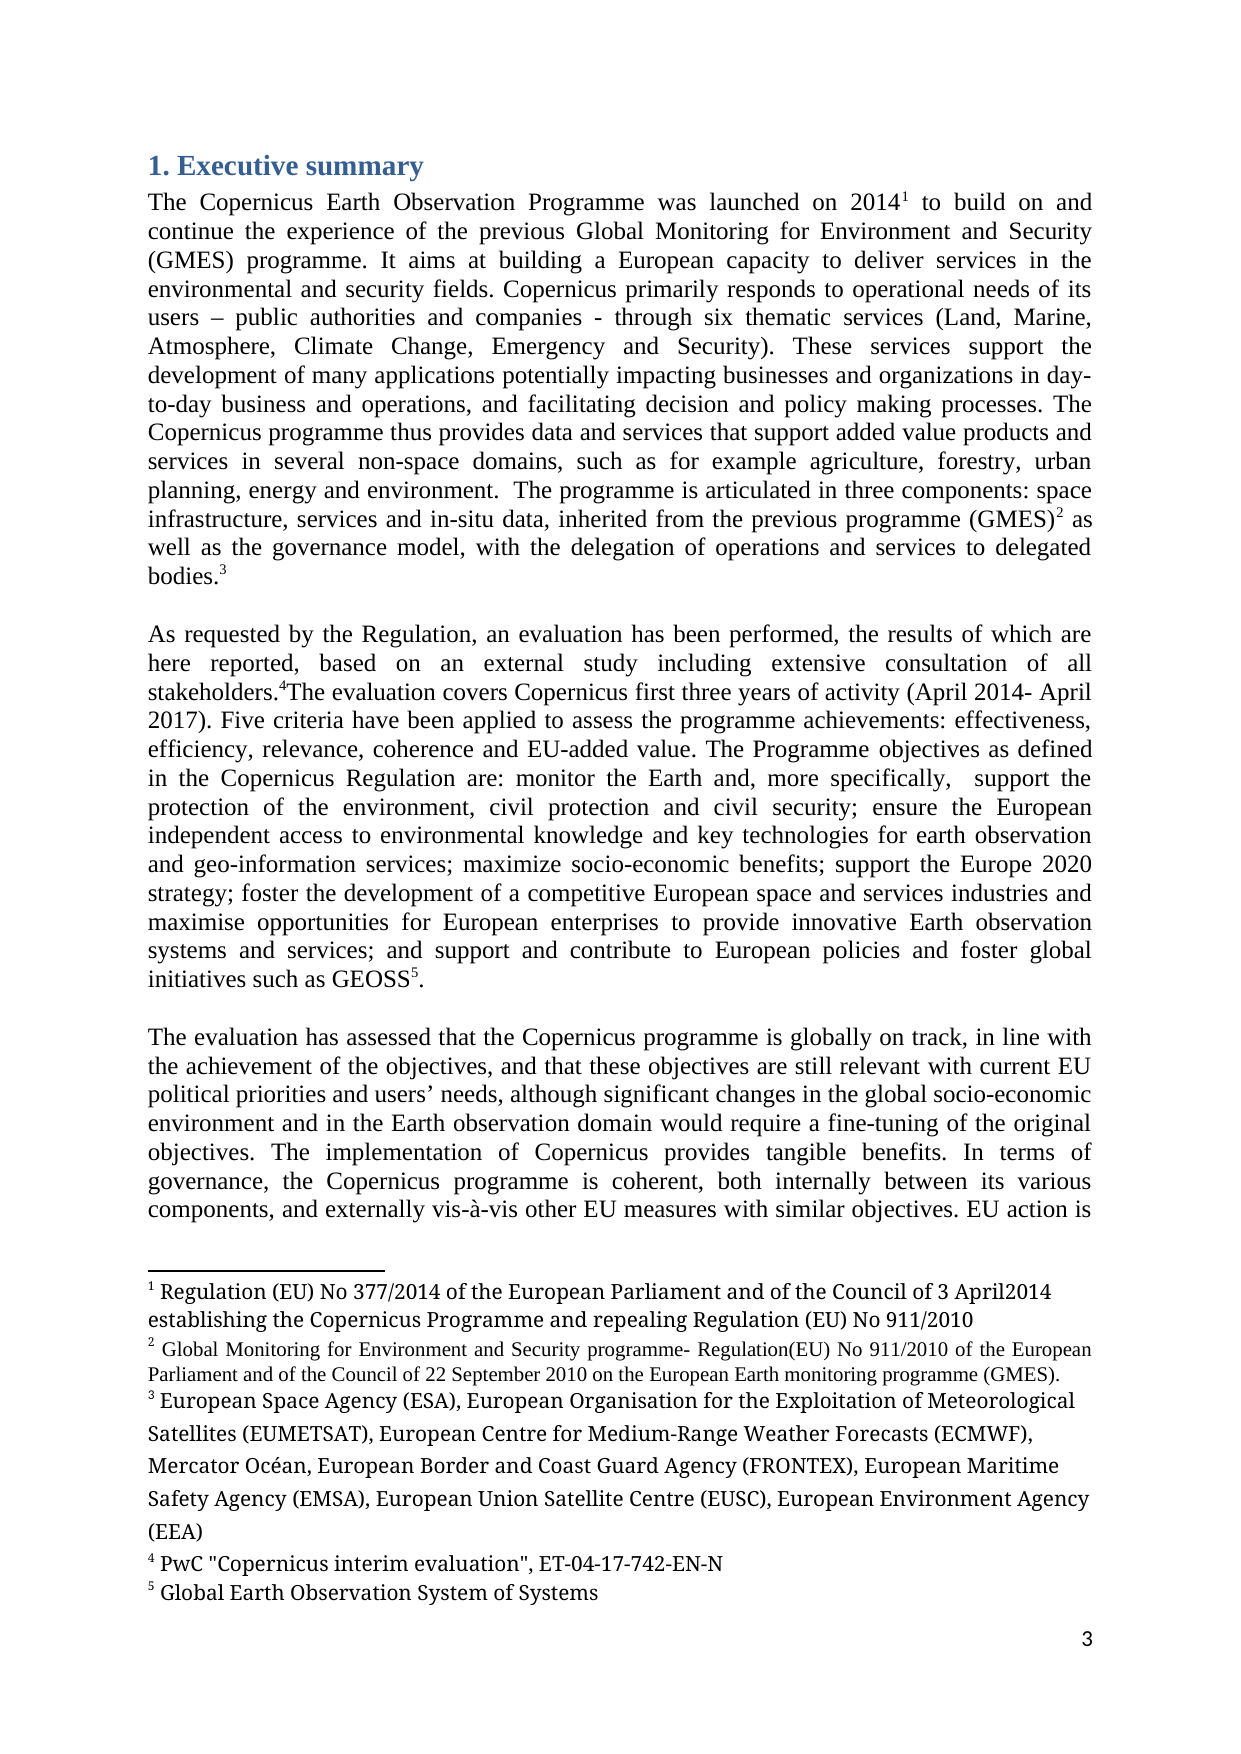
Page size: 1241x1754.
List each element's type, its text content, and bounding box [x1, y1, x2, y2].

subtitle 1. Executive summary [148, 148, 1093, 181]
text The Copernicus Earth Observation Programme was launched on 2014 to build on and continue the experience of the previous Global Monitoring for Environment and Security (GMES) programme. It aims at building a European capacity to deliver services in the environmental and security fields. Copernicus primarily responds to operational needs of its users – public authorities and companies - through six thematic services (Land, Marine, Atmosphere, Climate Change, Emergency and Security). These services support the development of many applications potentially impacting businesses and organizations in day-to-day business and operations, and facilitating decision and policy making processes. The Copernicus programme thus provides data and services that support added value products and services in several non-space domains, such as for example agriculture, forestry, urban planning, energy and environment. The programme is articulated in three components: space infrastructure, services and in-situ data, inherited from the previous programme (GMES) as well as the governance model, with the delegation of operations and services to delegated bodies. [148, 187, 1093, 590]
text As requested by the Regulation, an evaluation has been performed, the results of which are here reported, based on an external study including extensive consultation of all stakeholders.The evaluation covers Copernicus first three years of activity (April 2014- April 2017). Five criteria have been applied to assess the programme achievements: effectiveness, efficiency, relevance, coherence and EU-added value. The Programme objectives as defined in the Copernicus Regulation are: monitor the Earth and, more specifically, support the protection of the environment, civil protection and civil security; ensure the European independent access to environmental knowledge and key technologies for earth observation and geo-information services; maximize socio-economic benefits; support the Europe 2020 strategy; foster the development of a competitive European space and services industries and maximise opportunities for European enterprises to provide innovative Earth observation systems and services; and support and contribute to European policies and foster global initiatives such as GEOSS. [148, 619, 1093, 993]
text The evaluation has assessed that the Copernicus programme is globally on track, in line with the achievement of the objectives, and that these objectives are still relevant with current EU political priorities and users’ needs, although significant changes in the global socio-economic environment and in the Earth observation domain would require a fine-tuning of the original objectives. The implementation of Copernicus provides tangible benefits. In terms of governance, the Copernicus programme is coherent, both internally between its various components, and externally vis-à-vis other EU measures with similar objectives. EU action is regarded as providing large added value, especially when compared with what could be achieved at national level. [148, 1022, 1093, 1223]
